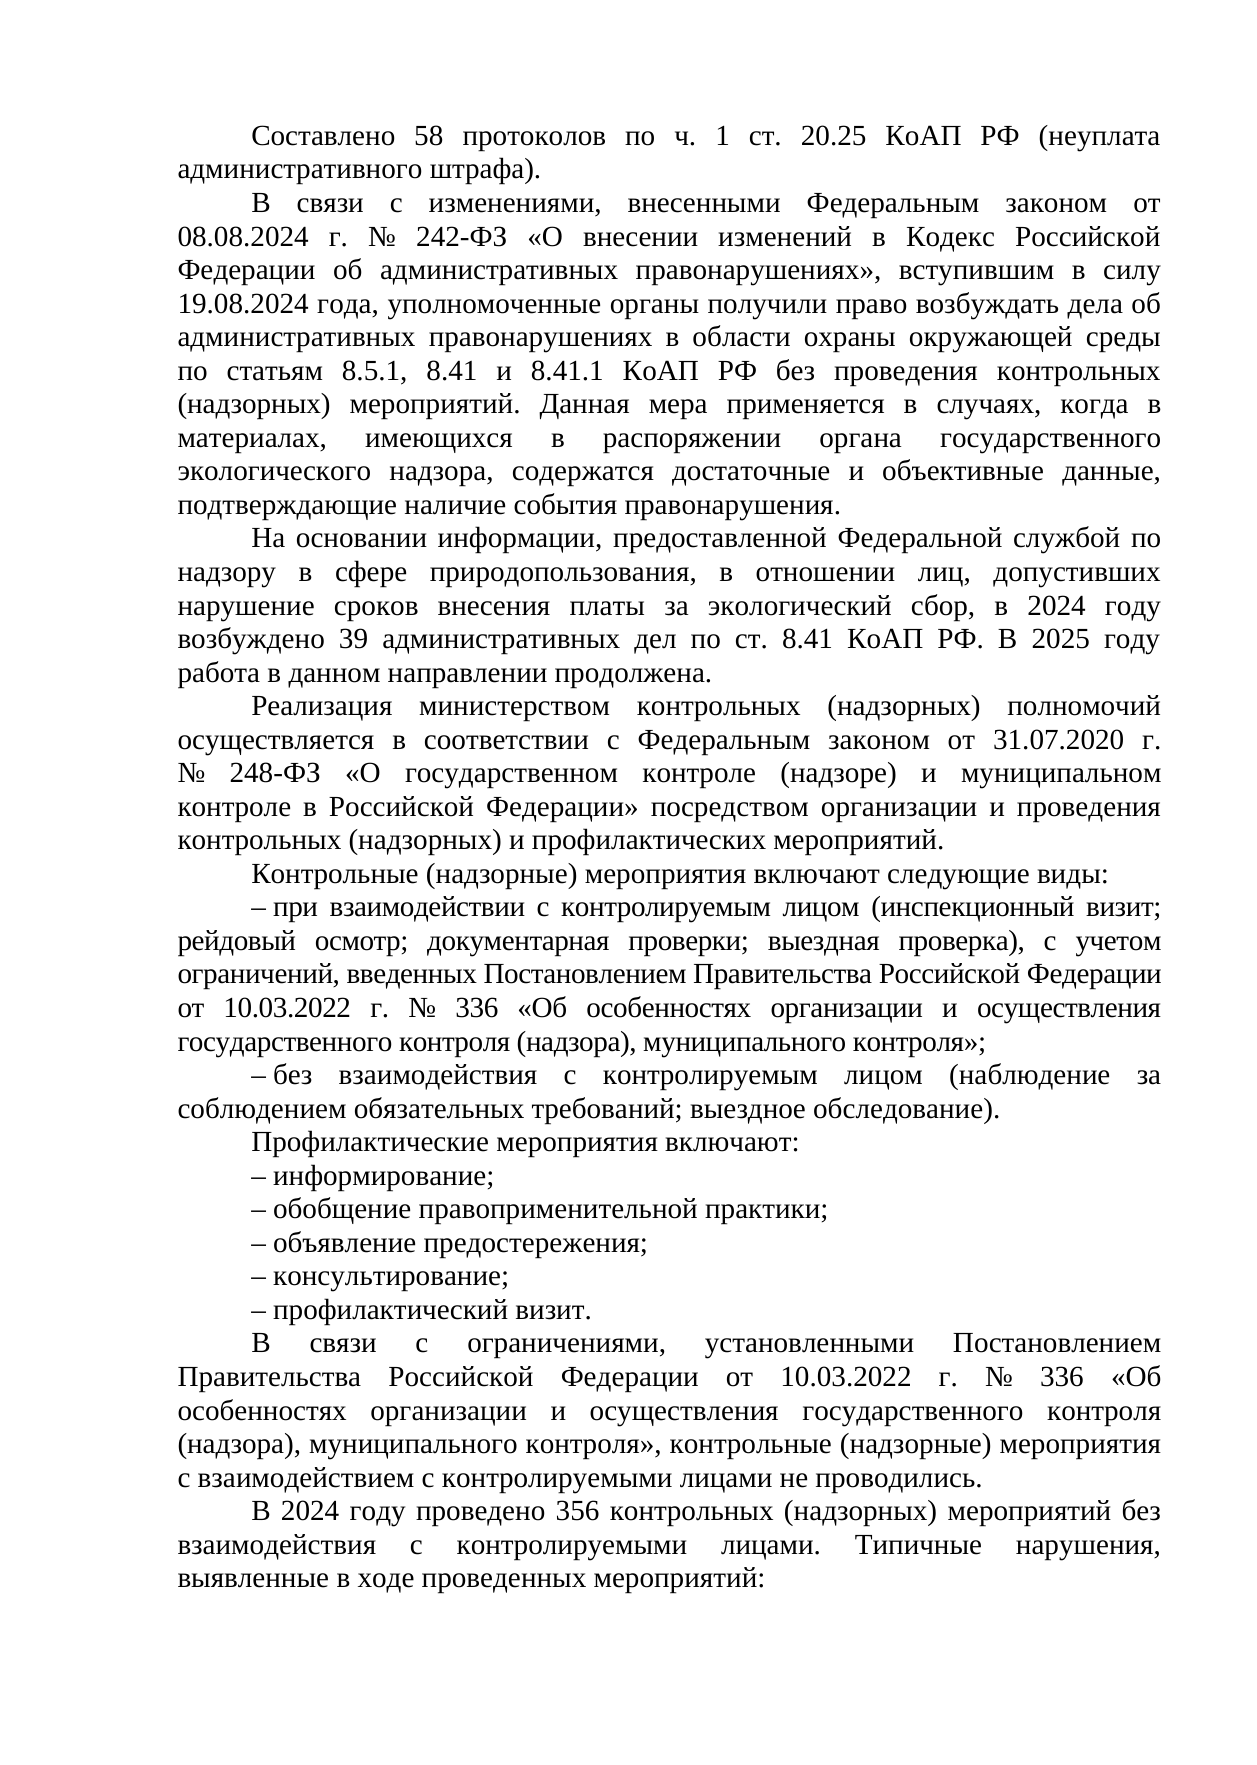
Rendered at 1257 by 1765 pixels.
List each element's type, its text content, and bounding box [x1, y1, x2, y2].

text В связи с ограничениями, установленными Постановлением Правительства Российской Федерации от 10.03.2022 г. № 336 «Об особенностях организации и осуществления государственного контроля (надзора), муниципального контроля», контрольные (надзорные) мероприятия с взаимодействием с контролируемыми лицами не проводились. [177, 1326, 1162, 1493]
text Реализация министерством контрольных (надзорных) полномочий осуществляется в соответствии с Федеральным законом от 31.07.2020 г. № 248-ФЗ «О государственном контроле (надзоре) и муниципальном контроле в Российской Федерации» посредством организации и проведения контрольных (надзорных) и профилактических мероприятий. [177, 688, 1162, 856]
text Контрольные (надзорные) мероприятия включают следующие виды: [177, 856, 1162, 889]
text Профилактические мероприятия включают: [177, 1124, 1162, 1158]
text – при взаимодействии с контролируемым лицом (инспекционный визит; рейдовый осмотр; документарная проверки; выездная проверка), с учетом ограничений, введенных Постановлением Правительства Российской Федерации от 10.03.2022 г. № 336 «Об особенностях организации и осуществления государственного контроля (надзора), муниципального контроля»; [177, 889, 1162, 1057]
text – объявление предостережения; [177, 1225, 1162, 1258]
text – без взаимодействия с контролируемым лицом (наблюдение за соблюдением обязательных требований; выездное обследование). [177, 1057, 1162, 1124]
text В 2024 году проведено 356 контрольных (надзорных) мероприятий без взаимодействия с контролируемыми лицами. Типичные нарушения, выявленные в ходе проведенных мероприятий: [177, 1493, 1162, 1594]
text На основании информации, предоставленной Федеральной службой по надзору в сфере природопользования, в отношении лиц, допустивших нарушение сроков внесения платы за экологический сбор, в 2024 году возбуждено 39 административных дел по ст. 8.41 КоАП РФ. В 2025 году работа в данном направлении продолжена. [177, 521, 1162, 688]
text – консультирование; [177, 1258, 1162, 1292]
text – профилактический визит. [177, 1292, 1162, 1326]
text В связи с изменениями, внесенными Федеральным законом от 08.08.2024 г. № 242-ФЗ «О внесении изменений в Кодекс Российской Федерации об административных правонарушениях», вступившим в силу 19.08.2024 года, уполномоченные органы получили право возбуждать дела об административных правонарушениях в области охраны окружающей среды по статьям 8.5.1, 8.41 и 8.41.1 КоАП РФ без проведения контрольных (надзорных) мероприятий. Данная мера применяется в случаях, когда в материалах, имеющихся в распоряжении органа государственного экологического надзора, содержатся достаточные и объективные данные, подтверждающие наличие события правонарушения. [177, 185, 1162, 521]
text – информирование; [177, 1158, 1162, 1191]
text – обобщение правоприменительной практики; [177, 1191, 1162, 1225]
text Составлено 58 протоколов по ч. 1 ст. 20.25 КоАП РФ (неуплата административного штрафа). [177, 118, 1162, 185]
